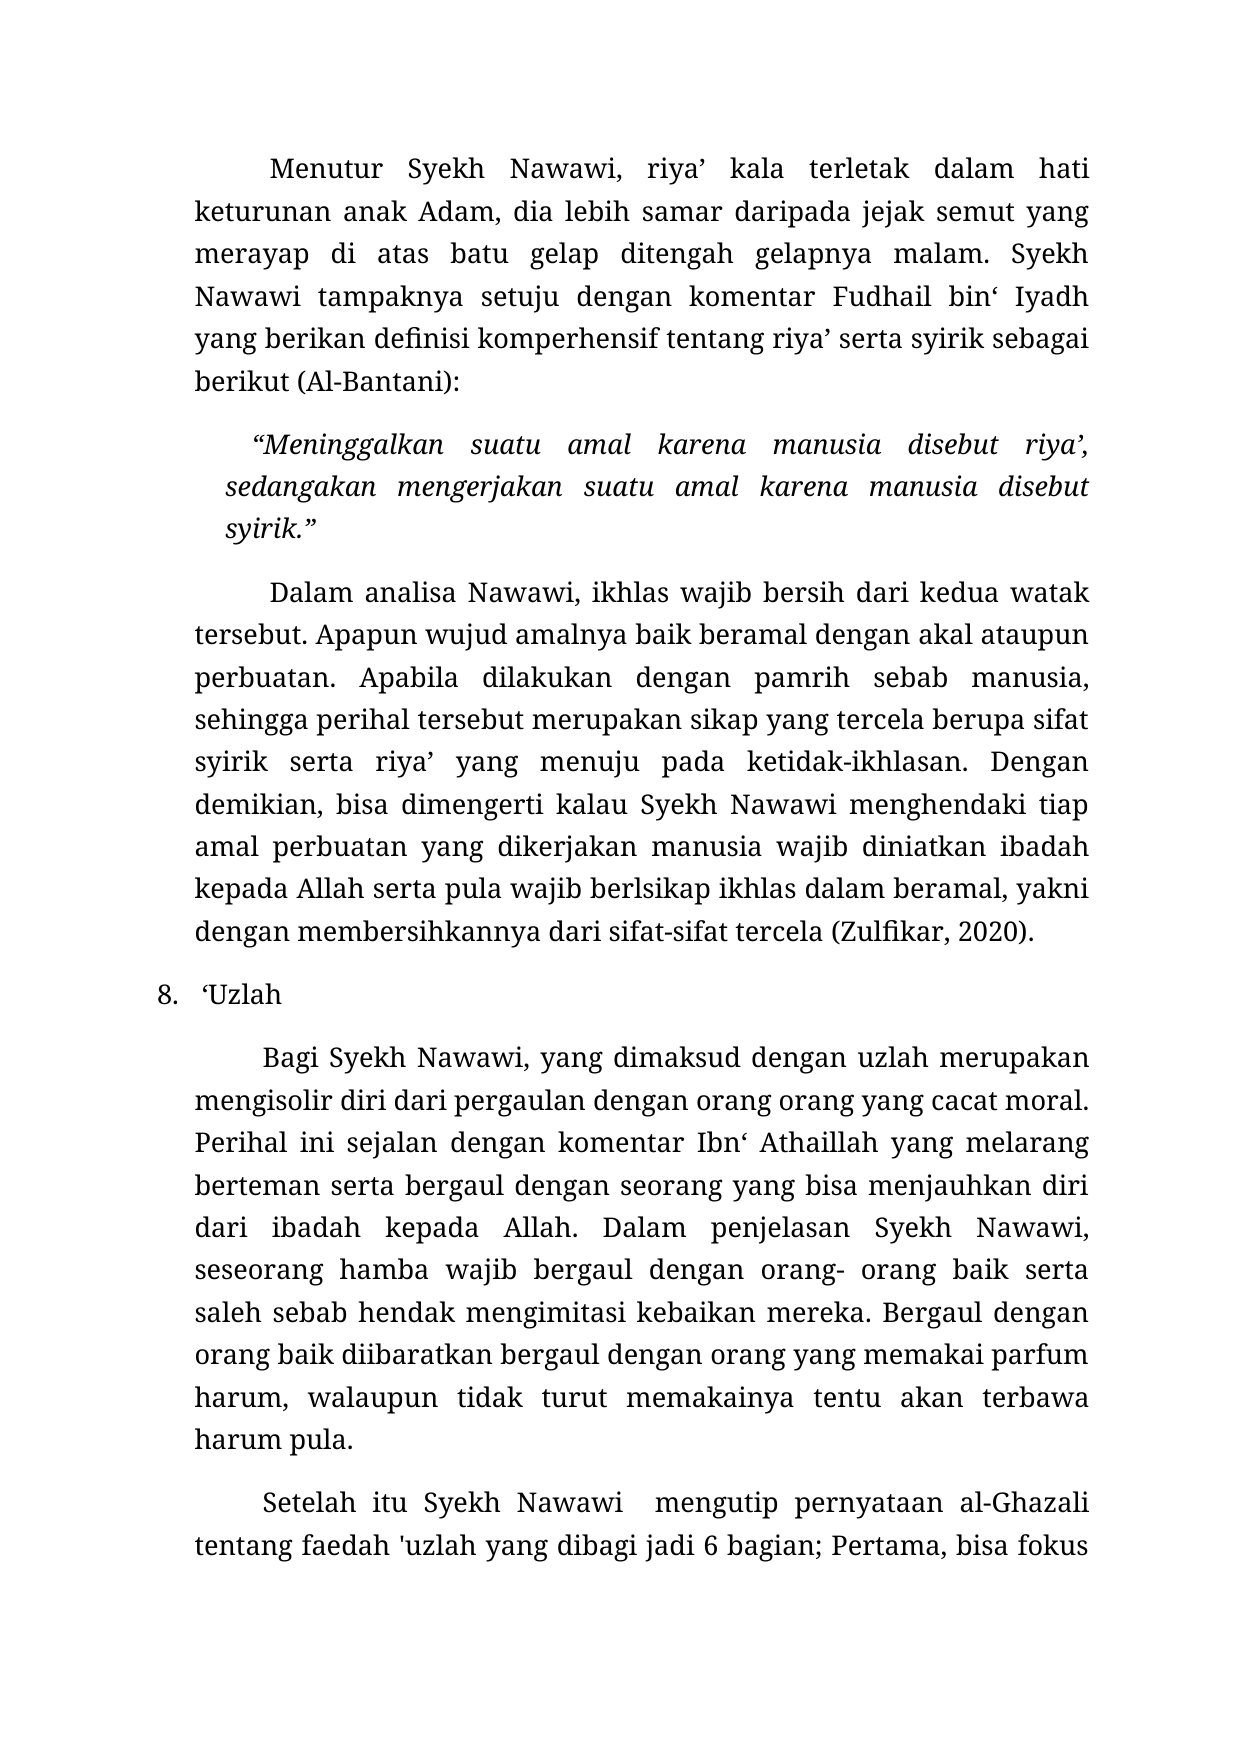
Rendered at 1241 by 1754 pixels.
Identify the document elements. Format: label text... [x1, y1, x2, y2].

text Menutur Syekh Nawawi, riya’ kala terletak dalam hati keturunan anak Adam, dia lebih samar daripada jejak semut yang merayap di atas batu gelap ditengah gelapnya malam. Syekh Nawawi tampaknya setuju dengan komentar Fudhail bin‘ Iyadh yang berikan definisi komperhensif tentang riya’ serta syirik sebagai berikut: [194, 150, 1090, 399]
text “Meninggalkan suatu amal karena manusia disebut riya’, sedangakan mengerjakan suatu amal karena manusia disebut syirik.” [225, 425, 1090, 547]
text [194, 1484, 1090, 1563]
list ‘Uzlah [157, 976, 1090, 1012]
text Dalam analisa Nawawi, ikhlas wajib bersih dari kedua watak tersebut. Apapun wujud amalnya baik beramal dengan akal ataupun perbuatan. Apabila dilakukan dengan pamrih sebab manusia, sehingga perihal tersebut merupakan sikap yang tercela berupa sifat syirik serta riya’ yang menuju pada ketidak-ikhlasan. Dengan demikian, bisa dimengerti kalau Syekh Nawawi menghendaki tiap amal perbuatan yang dikerjakan manusia wajib diniatkan ibadah kepada Allah serta pula wajib berlsikap ikhlas dalam beramal, yakni dengan membersihkannya dari sifat-sifat tercela. [194, 573, 1090, 949]
text Bagi Syekh Nawawi, yang dimaksud dengan uzlah merupakan mengisolir diri dari pergaulan dengan orang orang yang cacat moral. Perihal ini sejalan dengan komentar Ibn‘ Athaillah yang melarang berteman serta bergaul dengan seorang yang bisa menjauhkan diri dari ibadah kepada Allah. Dalam penjelasan Syekh Nawawi, seseorang hamba wajib bergaul dengan orang- orang baik serta saleh sebab hendak mengimitasi kebaikan mereka. Bergaul dengan orang baik diibaratkan bergaul dengan orang yang memakai parfum harum, walaupun tidak turut memakainya tentu akan terbawa harum pula. [194, 1039, 1090, 1457]
